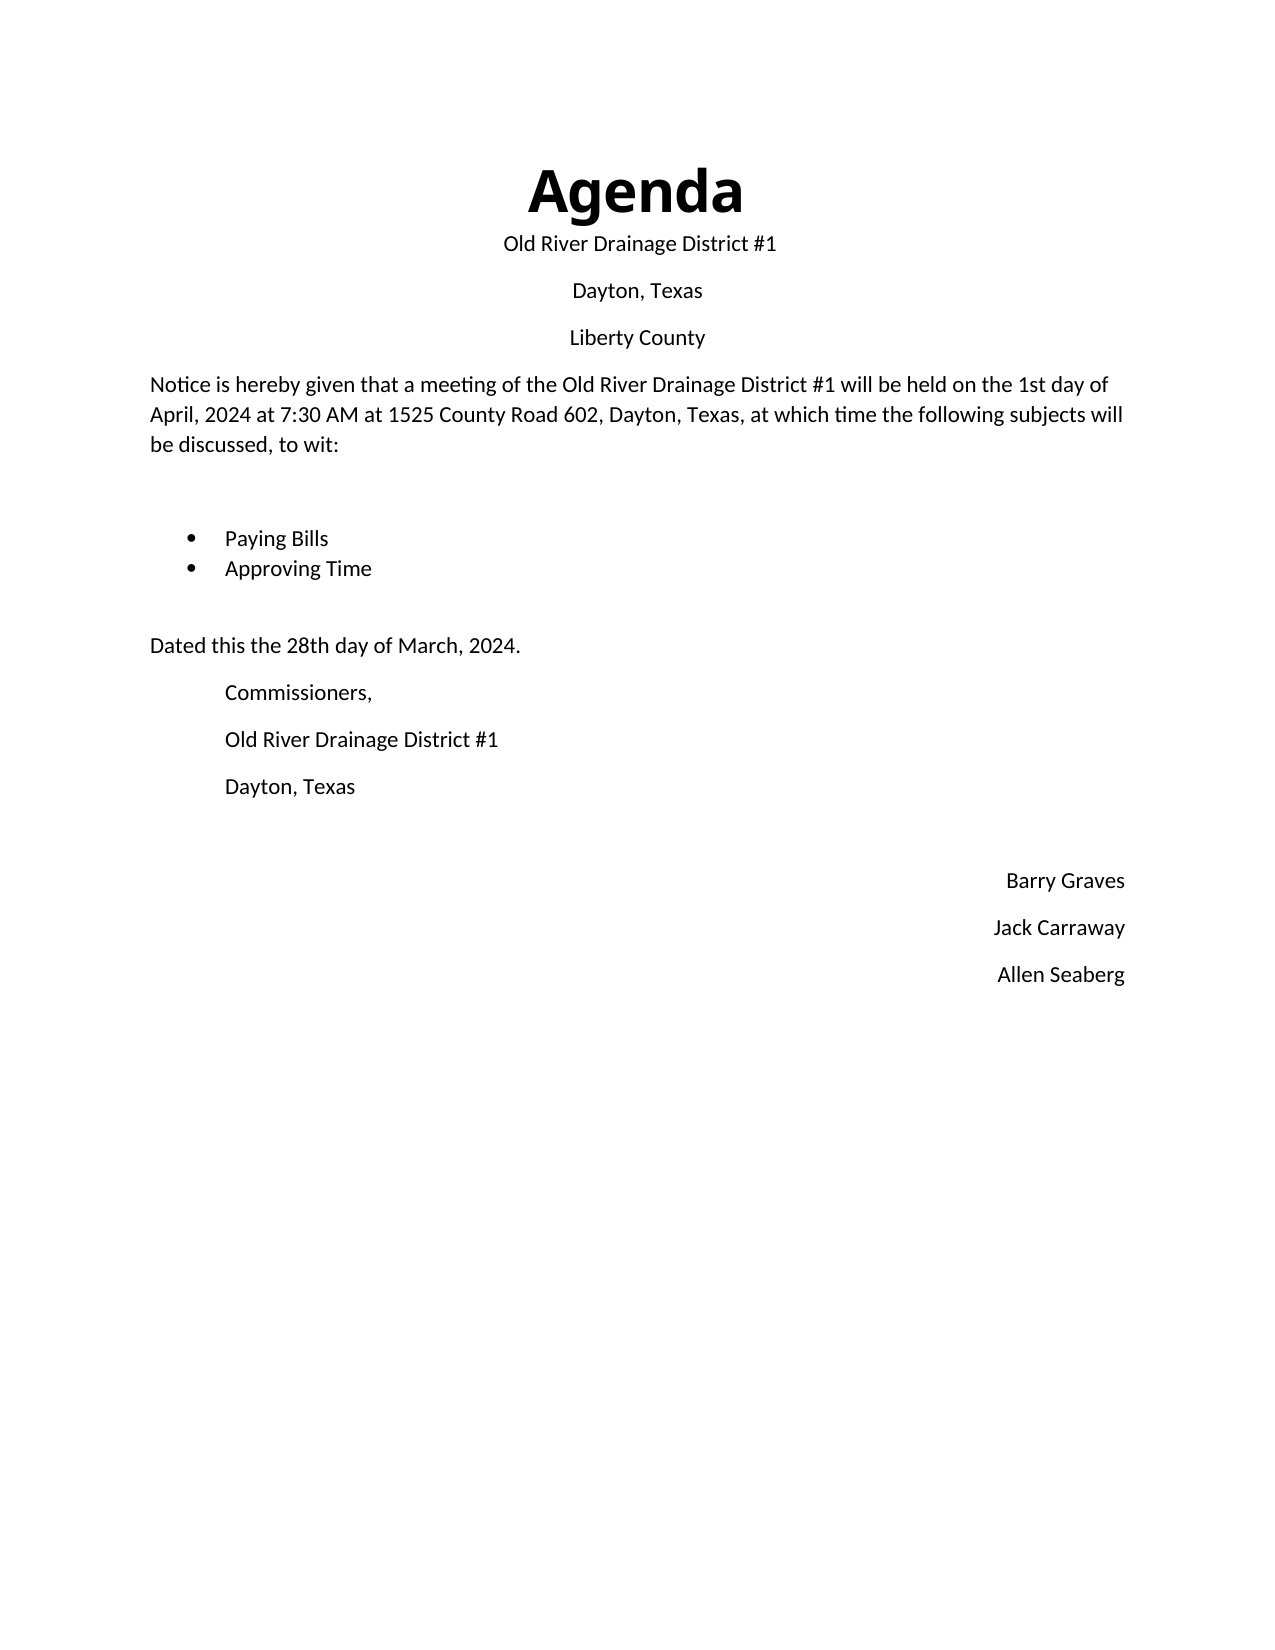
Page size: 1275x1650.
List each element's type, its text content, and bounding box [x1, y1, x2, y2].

list Approving Time [187, 554, 1125, 582]
title Agenda [150, 150, 1125, 229]
text Dated this the 28th day of March, 2024. [150, 632, 1125, 659]
text Barry Graves [150, 866, 1125, 894]
list Paying Bills [187, 524, 1125, 552]
text Commissioners, [150, 678, 1125, 706]
text Old River Drainage District #1 [150, 725, 1125, 753]
text Dayton, Texas [150, 772, 1125, 800]
text Allen Seaberg [150, 960, 1125, 988]
text Jack Carraway [150, 913, 1125, 941]
text Old River Drainage District #1 [150, 229, 1125, 257]
text Dayton, Texas [150, 276, 1125, 304]
text Liberty County [150, 323, 1125, 351]
text Notice is hereby given that a meeting of the Old River Drainage District #1 will be held on the 1st day of April, 2024 at 7:30 AM at 1525 County Road 602, Dayton, Texas, at which time the following subjects will be discussed, to wit: [150, 370, 1125, 458]
